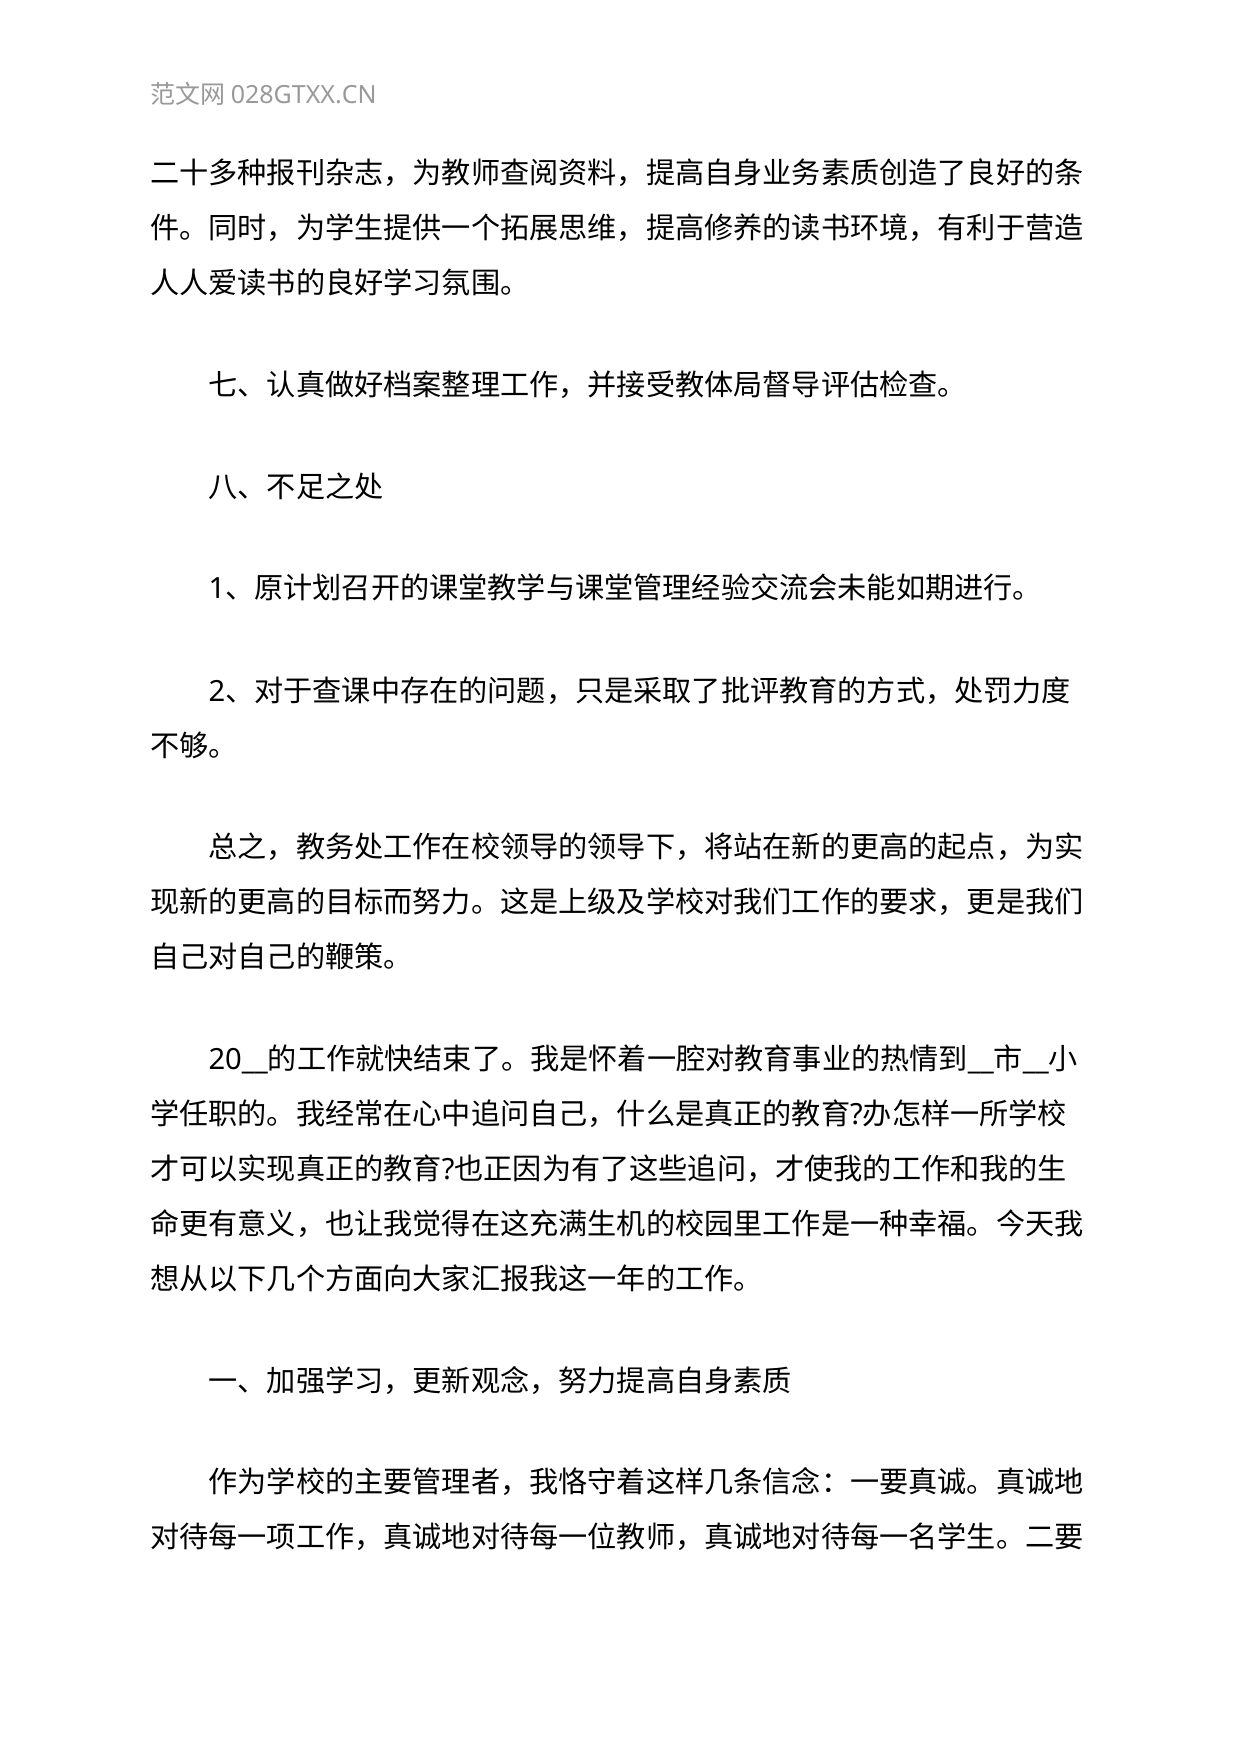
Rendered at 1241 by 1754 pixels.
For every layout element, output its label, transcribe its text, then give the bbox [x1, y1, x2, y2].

text 八、不足之处 [150, 463, 1090, 506]
text 20__的工作就快结束了。我是怀着一腔对教育事业的热情到__市__小学任职的。我经常在心中追问自己，什么是真正的教育?办怎样一所学校才可以实现真正的教育?也正因为有了这些追问，才使我的工作和我的生命更有意义，也让我觉得在这充满生机的校园里工作是一种幸福。今天我想从以下几个方面向大家汇报我这一年的工作。 [150, 1035, 1090, 1298]
text 1、原计划召开的课堂教学与课堂管理经验交流会未能如期进行。 [150, 565, 1090, 607]
text 一、加强学习，更新观念，努力提高自身素质 [150, 1357, 1090, 1399]
text 总之，教务处工作在校领导的领导下，将站在新的更高的起点，为实现新的更高的目标而努力。这是上级及学校对我们工作的要求，更是我们自己对自己的鞭策。 [150, 824, 1090, 976]
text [150, 1459, 1090, 1556]
text 七、认真做好档案整理工作，并接受教体局督导评估检查。 [150, 362, 1090, 404]
text 2、对于查课中存在的问题，只是采取了批评教育的方式，处罚力度不够。 [150, 667, 1090, 764]
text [150, 150, 1090, 302]
